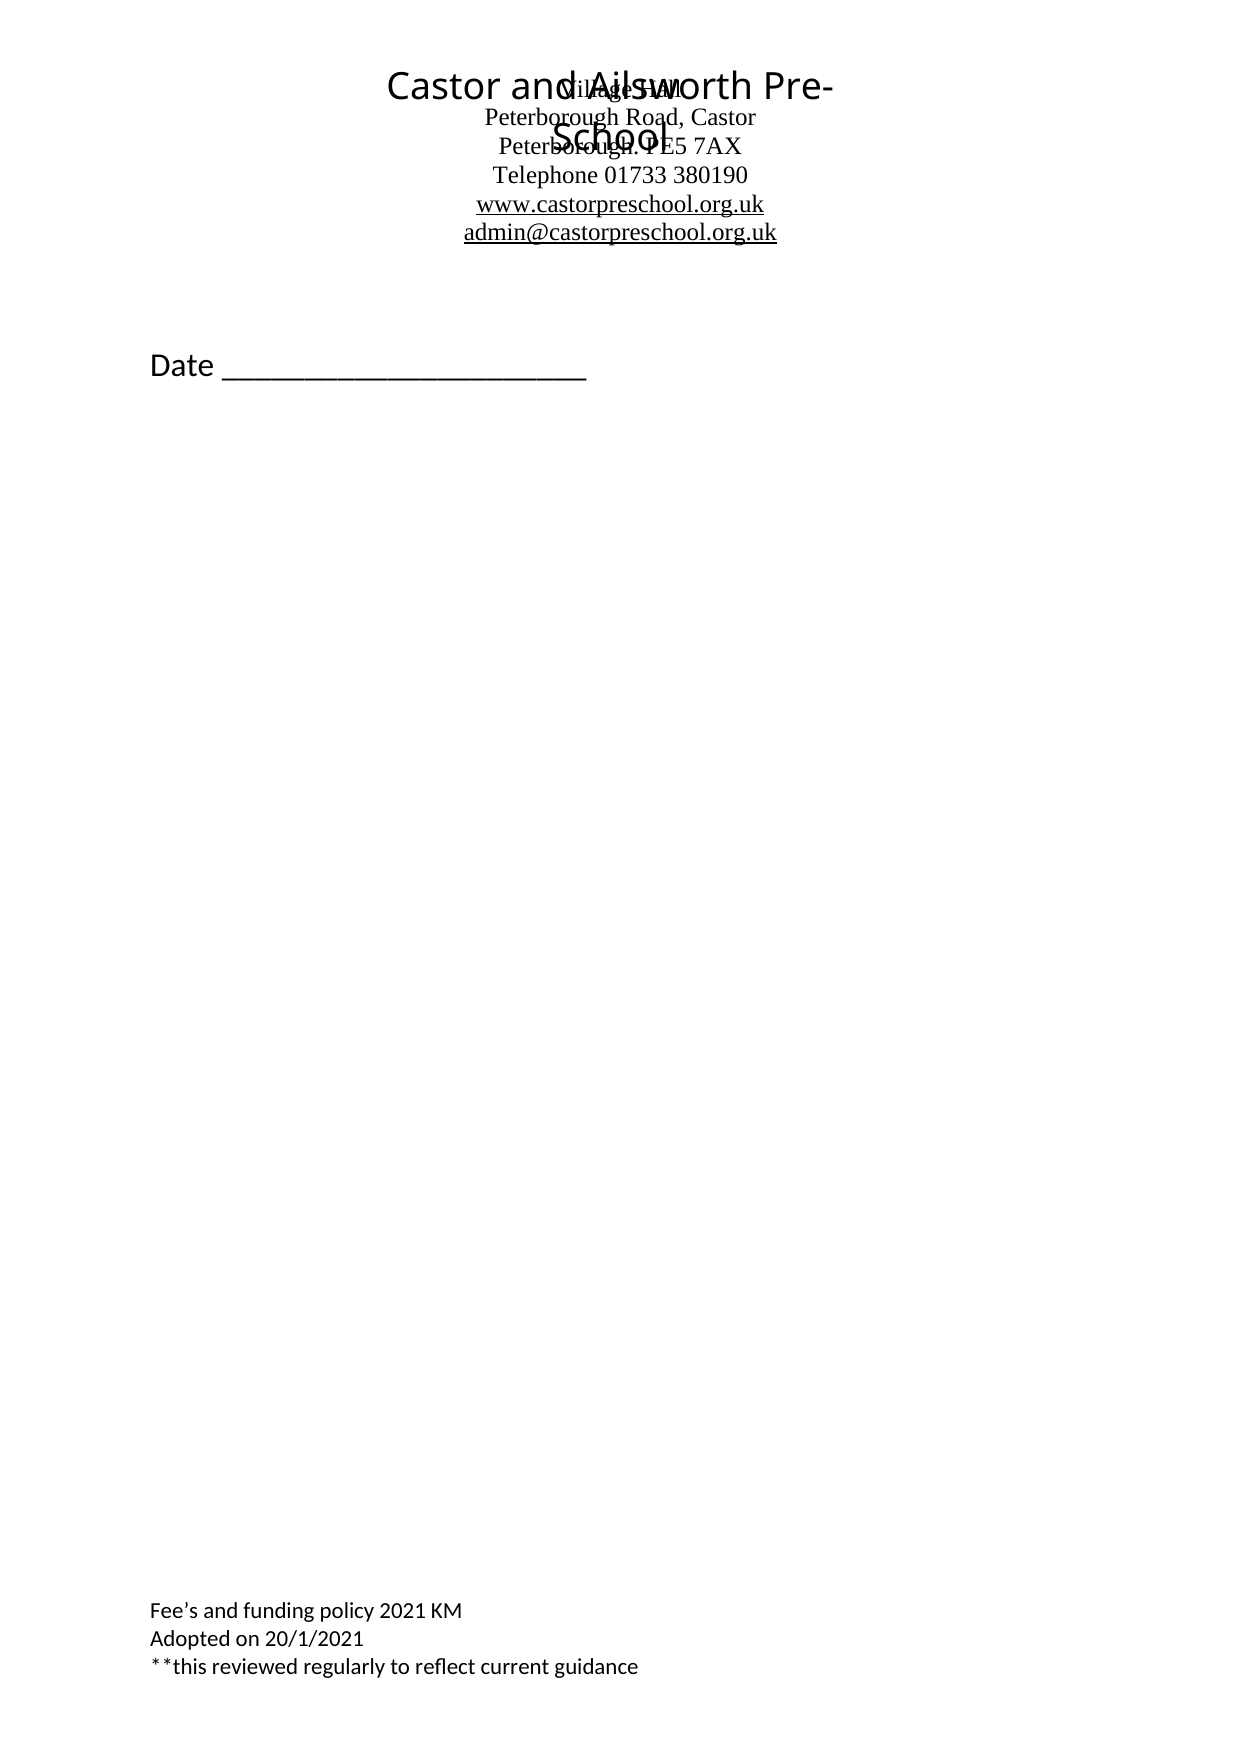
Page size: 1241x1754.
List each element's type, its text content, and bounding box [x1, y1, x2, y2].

text Date ______________________ [150, 344, 1090, 384]
